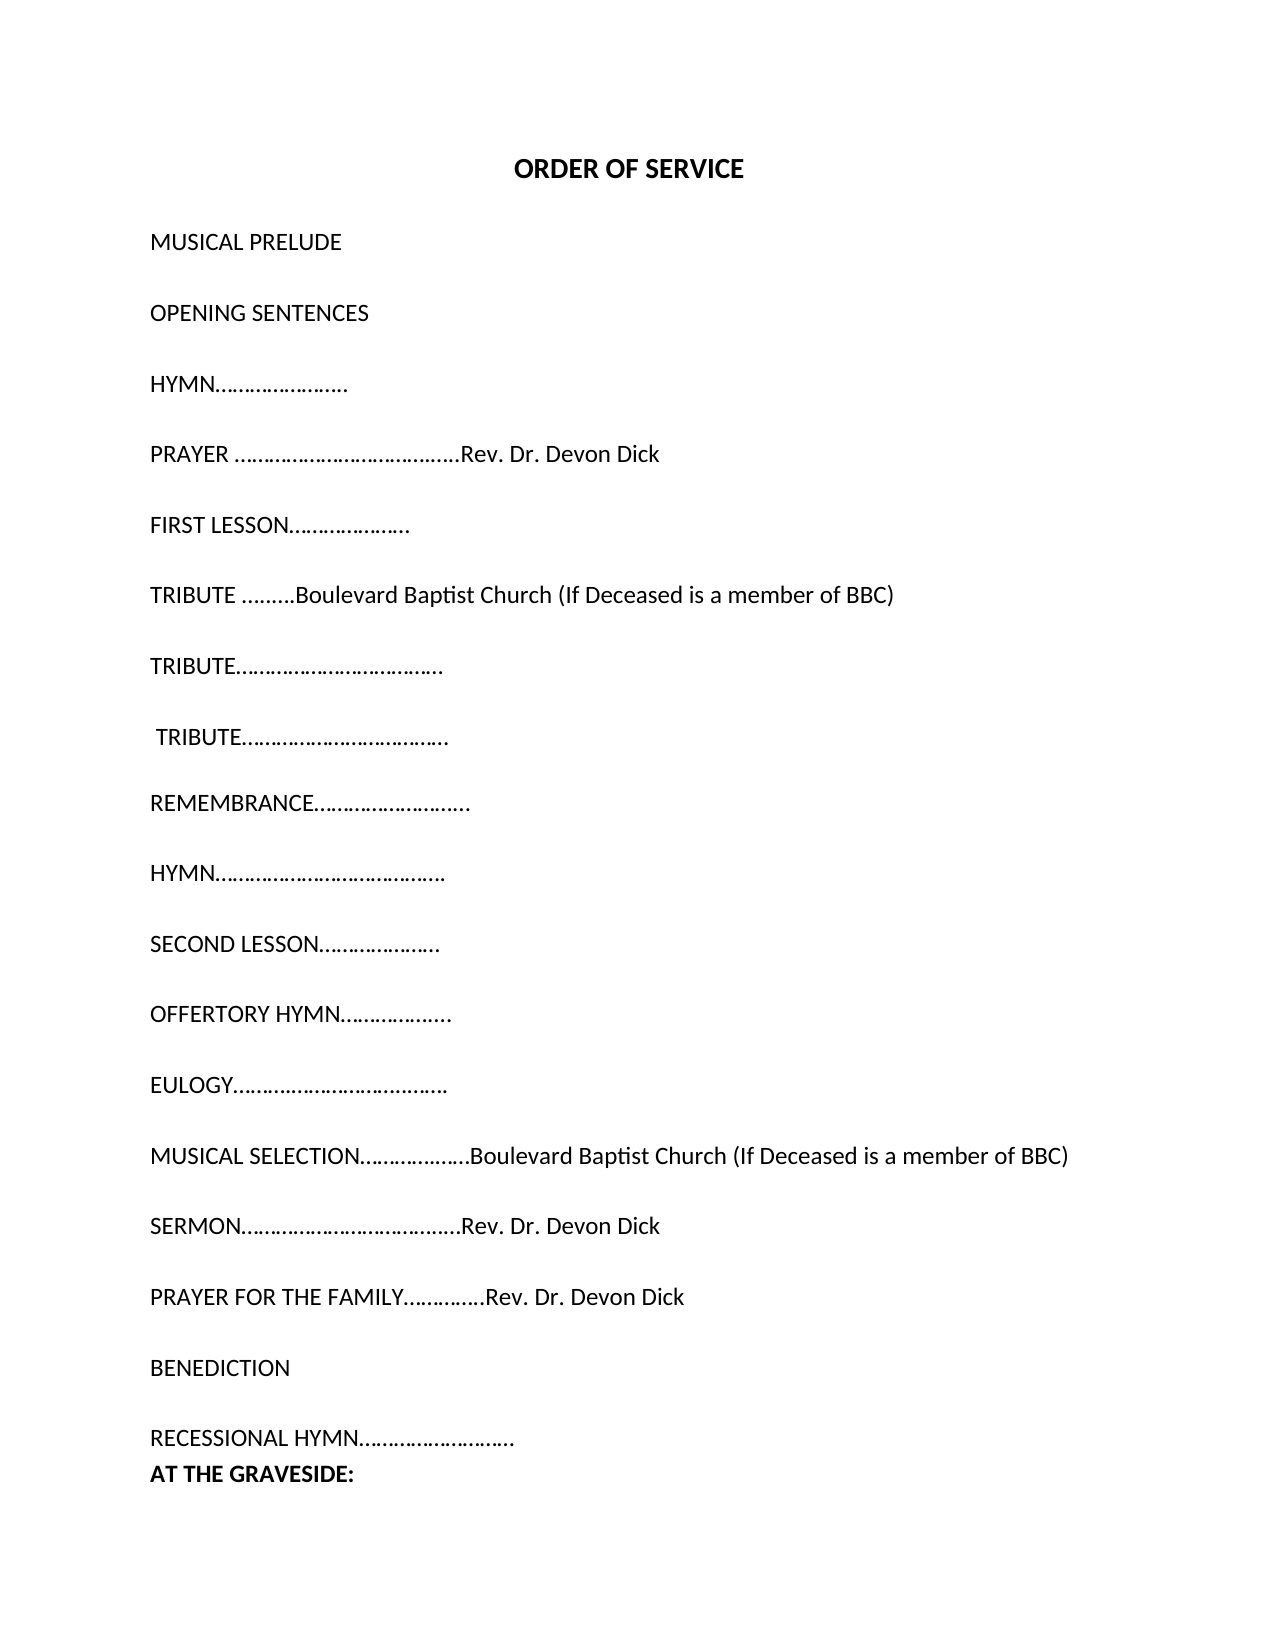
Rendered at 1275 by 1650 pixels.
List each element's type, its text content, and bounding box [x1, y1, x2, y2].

text FIRST LESSON………………… [150, 509, 1108, 539]
text TRIBUTE …..….Boulevard Baptist Church (If Deceased is a member of BBC) [150, 580, 1108, 610]
text TRIBUTE……………………………… [150, 650, 1108, 681]
text TRIBUTE……………………………… [150, 721, 1108, 751]
text PRAYER FOR THE FAMILY…………..Rev. Dr. Devon Dick [150, 1281, 1108, 1312]
text HYMN…………………………………. [150, 857, 1108, 888]
text MUSICAL PRELUDE [150, 227, 1108, 257]
text HYMN………………….. [150, 368, 1108, 398]
text REMEMBRANCE……………………... [150, 787, 1108, 817]
text BENEDICTION [150, 1352, 1108, 1382]
text PRAYER …………………………….…..Rev. Dr. Devon Dick [150, 438, 1108, 469]
text SECOND LESSON………………… [150, 928, 1108, 958]
text EULOGY……….………………..……. [150, 1069, 1108, 1100]
text AT THE GRAVESIDE: [150, 1458, 1108, 1488]
text OFFERTORY HYMN…………….... [150, 999, 1108, 1029]
text OPENING SENTENCES [150, 297, 1108, 328]
text RECESSIONAL HYMN……………………… [150, 1422, 1108, 1453]
text SERMON……………………………..…Rev. Dr. Devon Dick [150, 1211, 1108, 1241]
text MUSICAL SELECTION………….……Boulevard Baptist Church (If Deceased is a member of BBC) [150, 1140, 1108, 1170]
text ORDER OF SERVICE [150, 150, 1108, 186]
